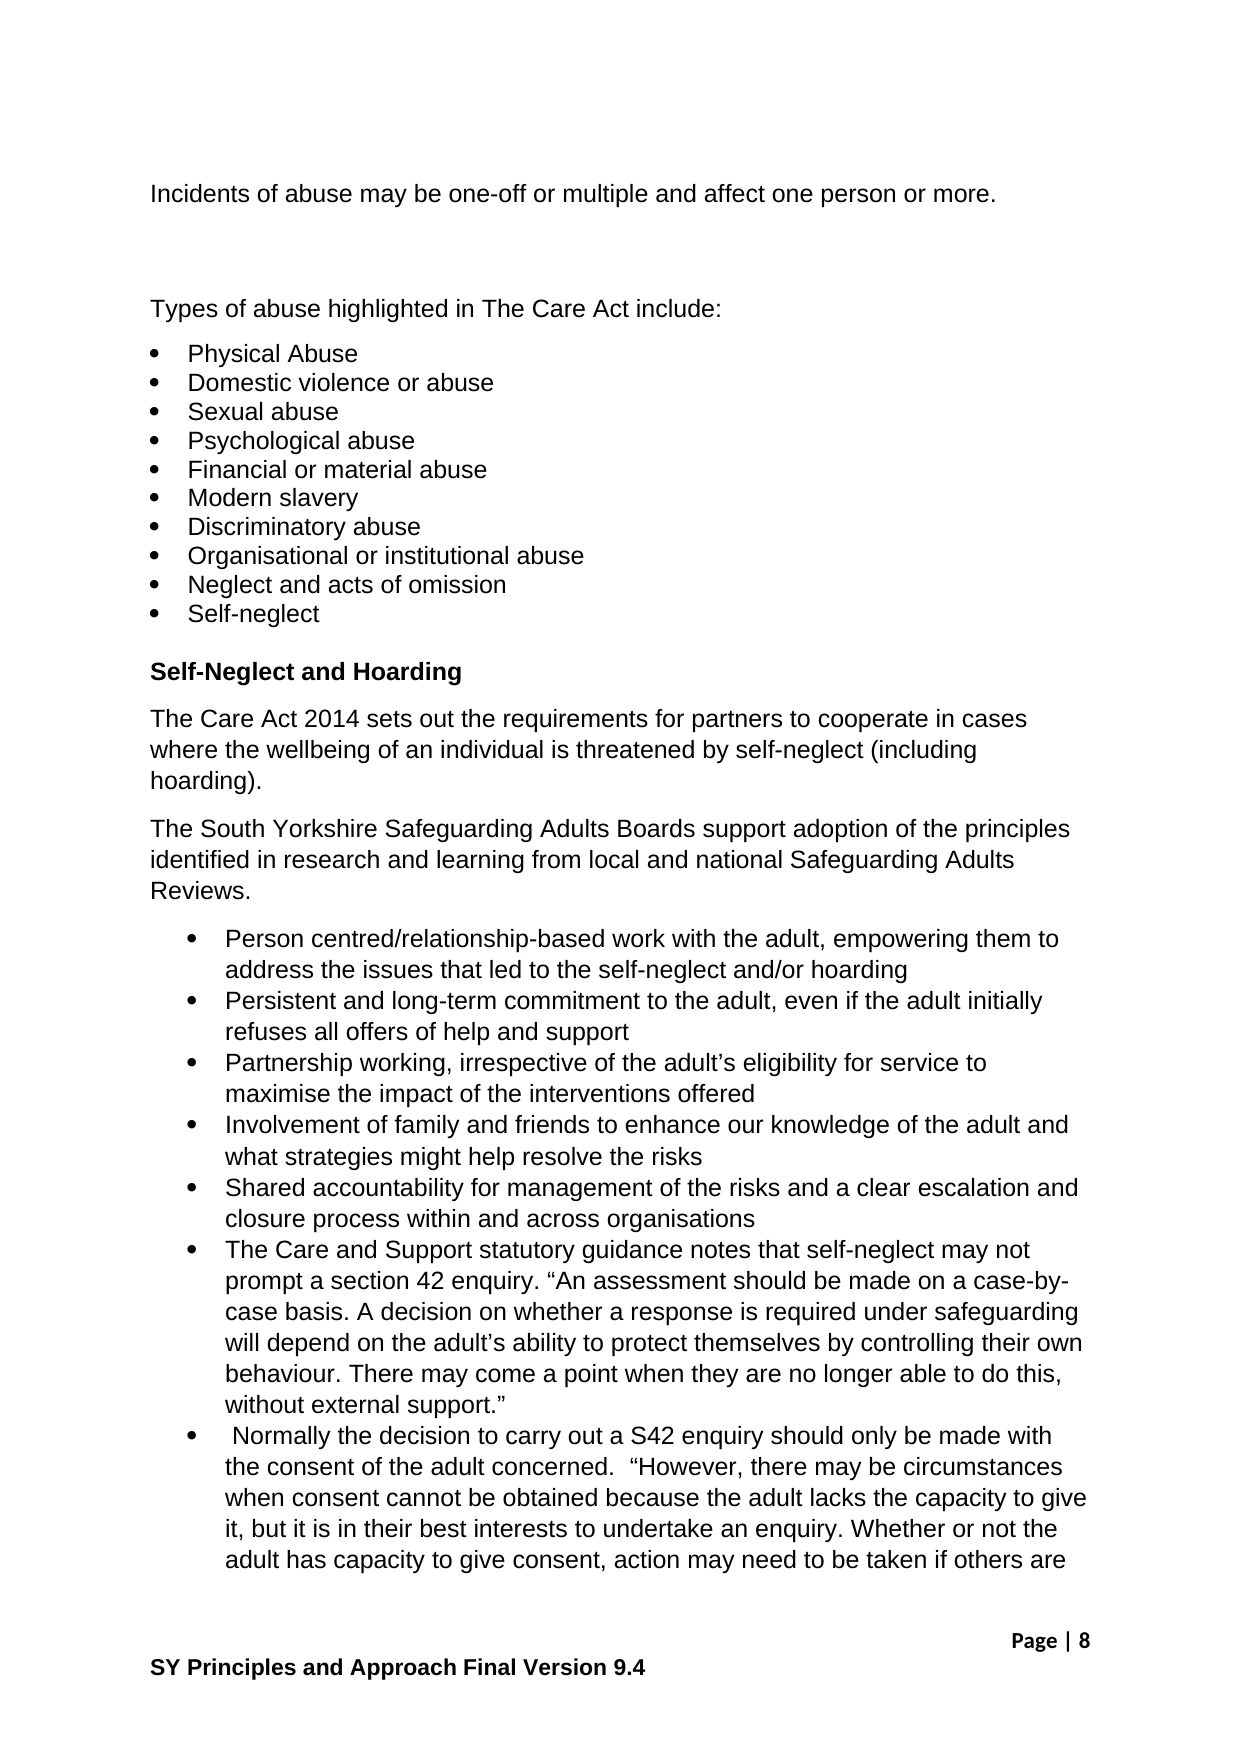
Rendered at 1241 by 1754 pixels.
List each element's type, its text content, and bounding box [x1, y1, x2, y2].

text Types of abuse highlighted in The Care Act include: [150, 294, 1090, 322]
list Sexual abuse [150, 397, 1090, 426]
list Shared accountability for management of the risks and a clear escalation and closure process within and across organisations [187, 1172, 1090, 1232]
list Discriminatory abuse [150, 512, 1090, 541]
text Self-Neglect and Hoarding [150, 656, 1090, 685]
list Neglect and acts of omission [150, 570, 1090, 599]
list Involvement of family and friends to enhance our knowledge of the adult and what strategies might help resolve the risks [187, 1110, 1090, 1170]
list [187, 1421, 1090, 1574]
list Organisational or institutional abuse [150, 541, 1090, 570]
text The Care Act 2014 sets out the requirements for partners to cooperate in cases where the wellbeing of an individual is threatened by self-neglect (including hoarding). [150, 704, 1090, 795]
list The Care and Support statutory guidance notes that self-neglect may not prompt a section 42 enquiry. “An assessment should be made on a case-by-case basis. A decision on whether a response is required under safeguarding will depend on the adult’s ability to protect themselves by controlling their own behaviour. There may come a point when they are no longer able to do this, without external support.” [187, 1235, 1090, 1419]
list Physical Abuse [150, 339, 1090, 368]
list Partnership working, irrespective of the adult’s eligibility for service to maximise the impact of the interventions offered [187, 1048, 1090, 1108]
list Modern slavery [150, 483, 1090, 512]
list Person centred/relationship-based work with the adult, empowering them to address the issues that led to the self-neglect and/or hoarding [187, 924, 1090, 984]
list Domestic violence or abuse [150, 368, 1090, 397]
list Psychological abuse [150, 426, 1090, 454]
text Incidents of abuse may be one-off or multiple and affect one person or more. [150, 179, 1090, 207]
list Persistent and long-term commitment to the adult, even if the adult initially refuses all offers of help and support [187, 986, 1090, 1046]
list Financial or material abuse [150, 454, 1090, 483]
text The South Yorkshire Safeguarding Adults Boards support adoption of the principles identified in research and learning from local and national Safeguarding Adults Reviews. [150, 814, 1090, 905]
list Self-neglect [150, 599, 1090, 628]
